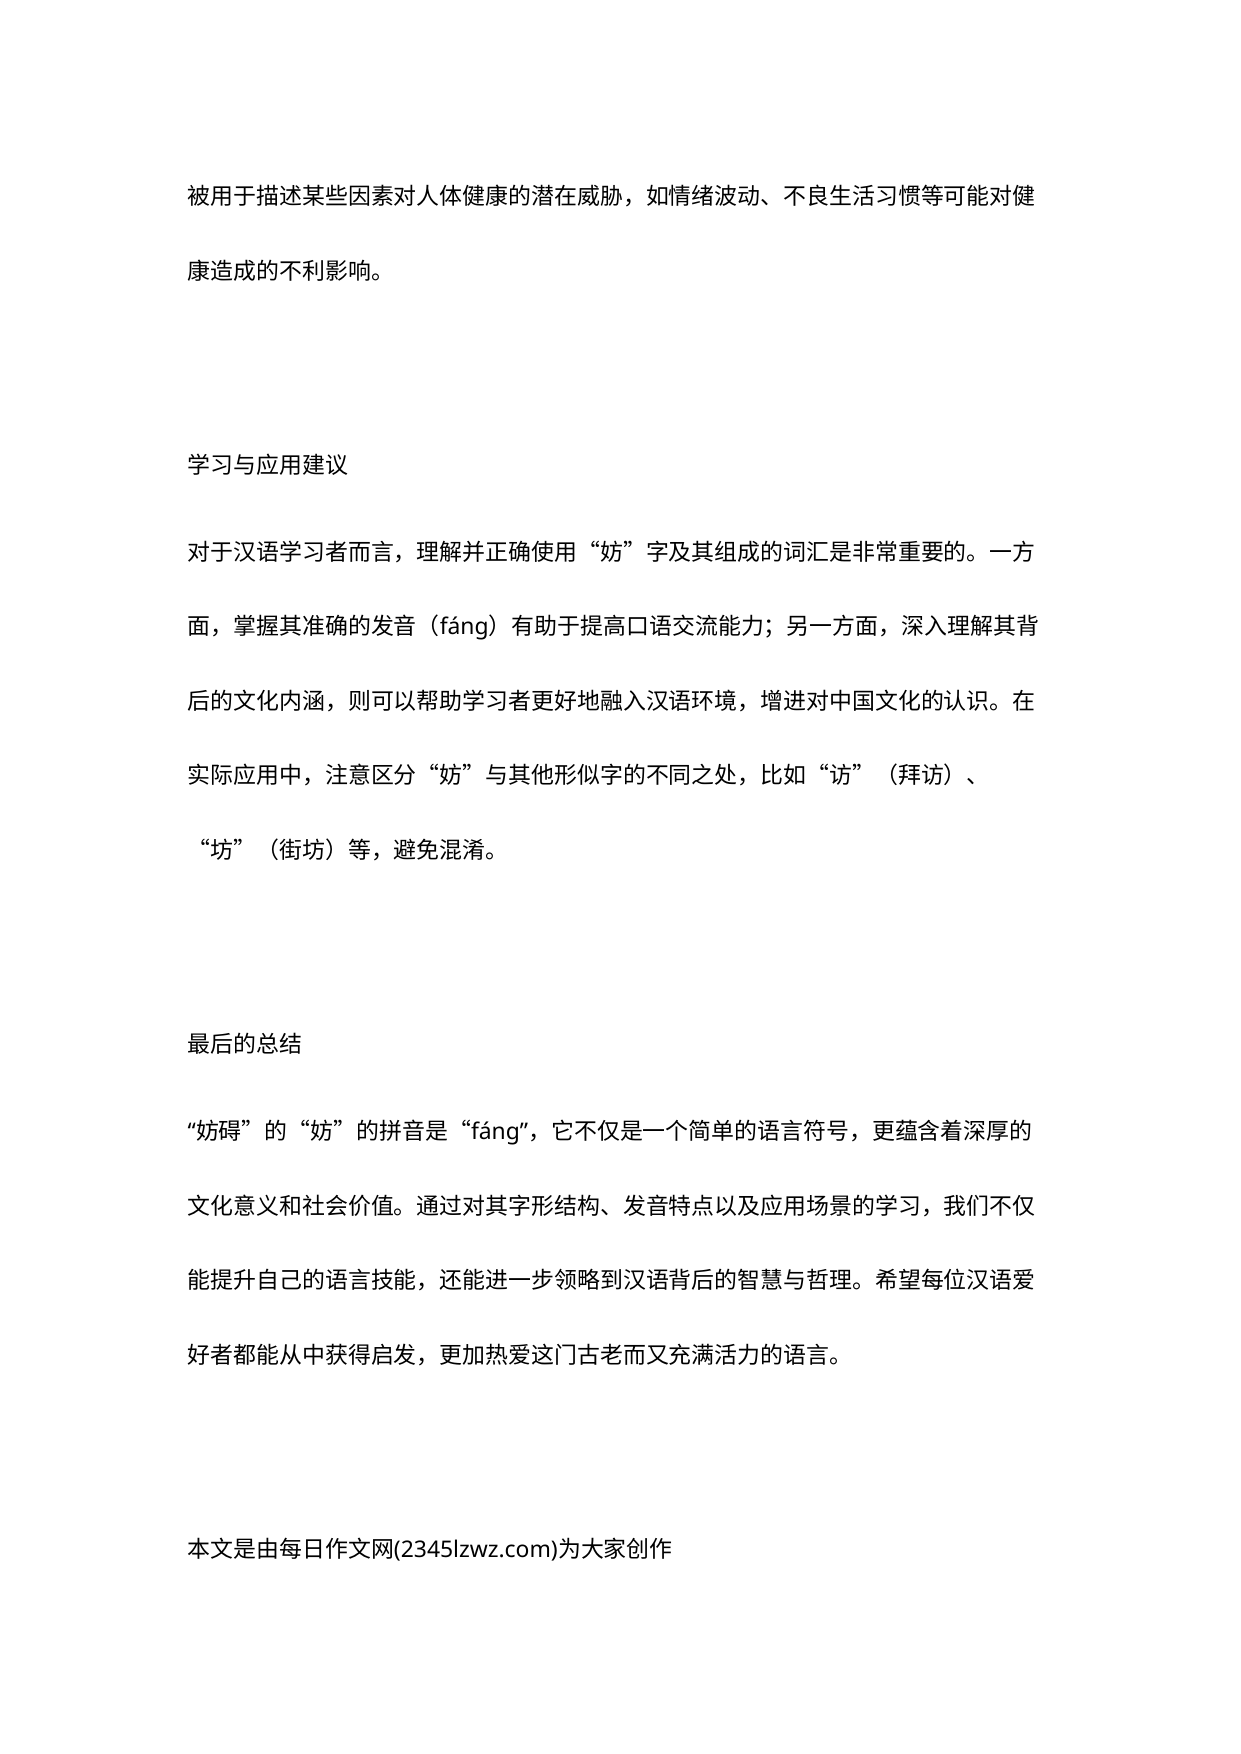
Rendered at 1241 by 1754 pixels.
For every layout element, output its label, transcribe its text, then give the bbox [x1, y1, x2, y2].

text “妨碍”的“妨”的拼音是“fáng”，它不仅是一个简单的语言符号，更蕴含着深厚的文化意义和社会价值。通过对其字形结构、发音特点以及应用场景的学习，我们不仅能提升自己的语言技能，还能进一步领略到汉语背后的智慧与哲理。希望每位汉语爱好者都能从中获得启发，更加热爱这门古老而又充满活力的语言。 [187, 1097, 1053, 1386]
text 学习与应用建议 [187, 431, 1053, 496]
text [187, 162, 1053, 302]
text 最后的总结 [187, 1011, 1053, 1076]
text 本文是由每日作文网(2345lzwz.com)为大家创作 [187, 1515, 1053, 1580]
text 对于汉语学习者而言，理解并正确使用“妨”字及其组成的词汇是非常重要的。一方面，掌握其准确的发音（fáng）有助于提高口语交流能力；另一方面，深入理解其背后的文化内涵，则可以帮助学习者更好地融入汉语环境，增进对中国文化的认识。在实际应用中，注意区分“妨”与其他形似字的不同之处，比如“访”（拜访）、“坊”（街坊）等，避免混淆。 [187, 517, 1053, 881]
